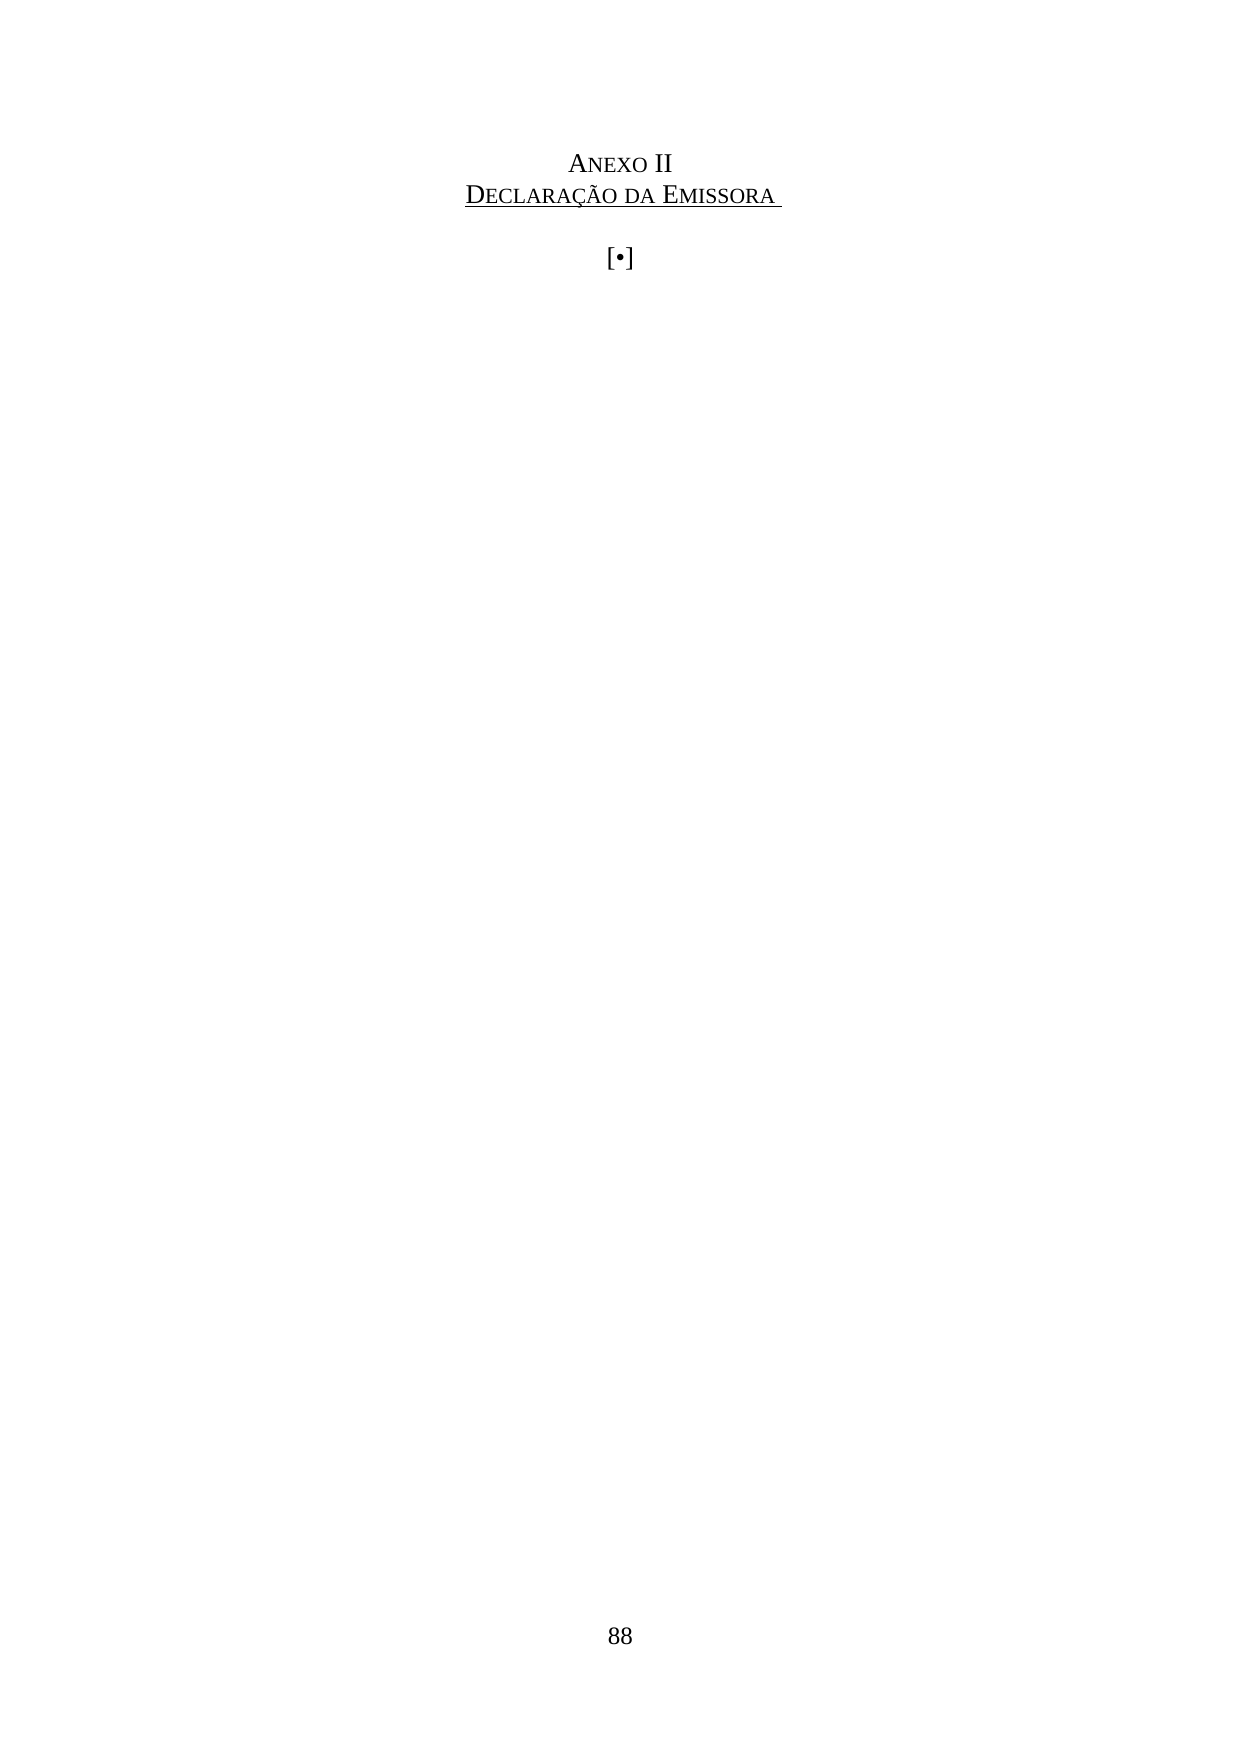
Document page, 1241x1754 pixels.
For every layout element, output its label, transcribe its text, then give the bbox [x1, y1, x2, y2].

text Declaração da Emissora [177, 179, 1063, 210]
text [•] [177, 241, 1063, 273]
text Anexo II [177, 148, 1063, 179]
